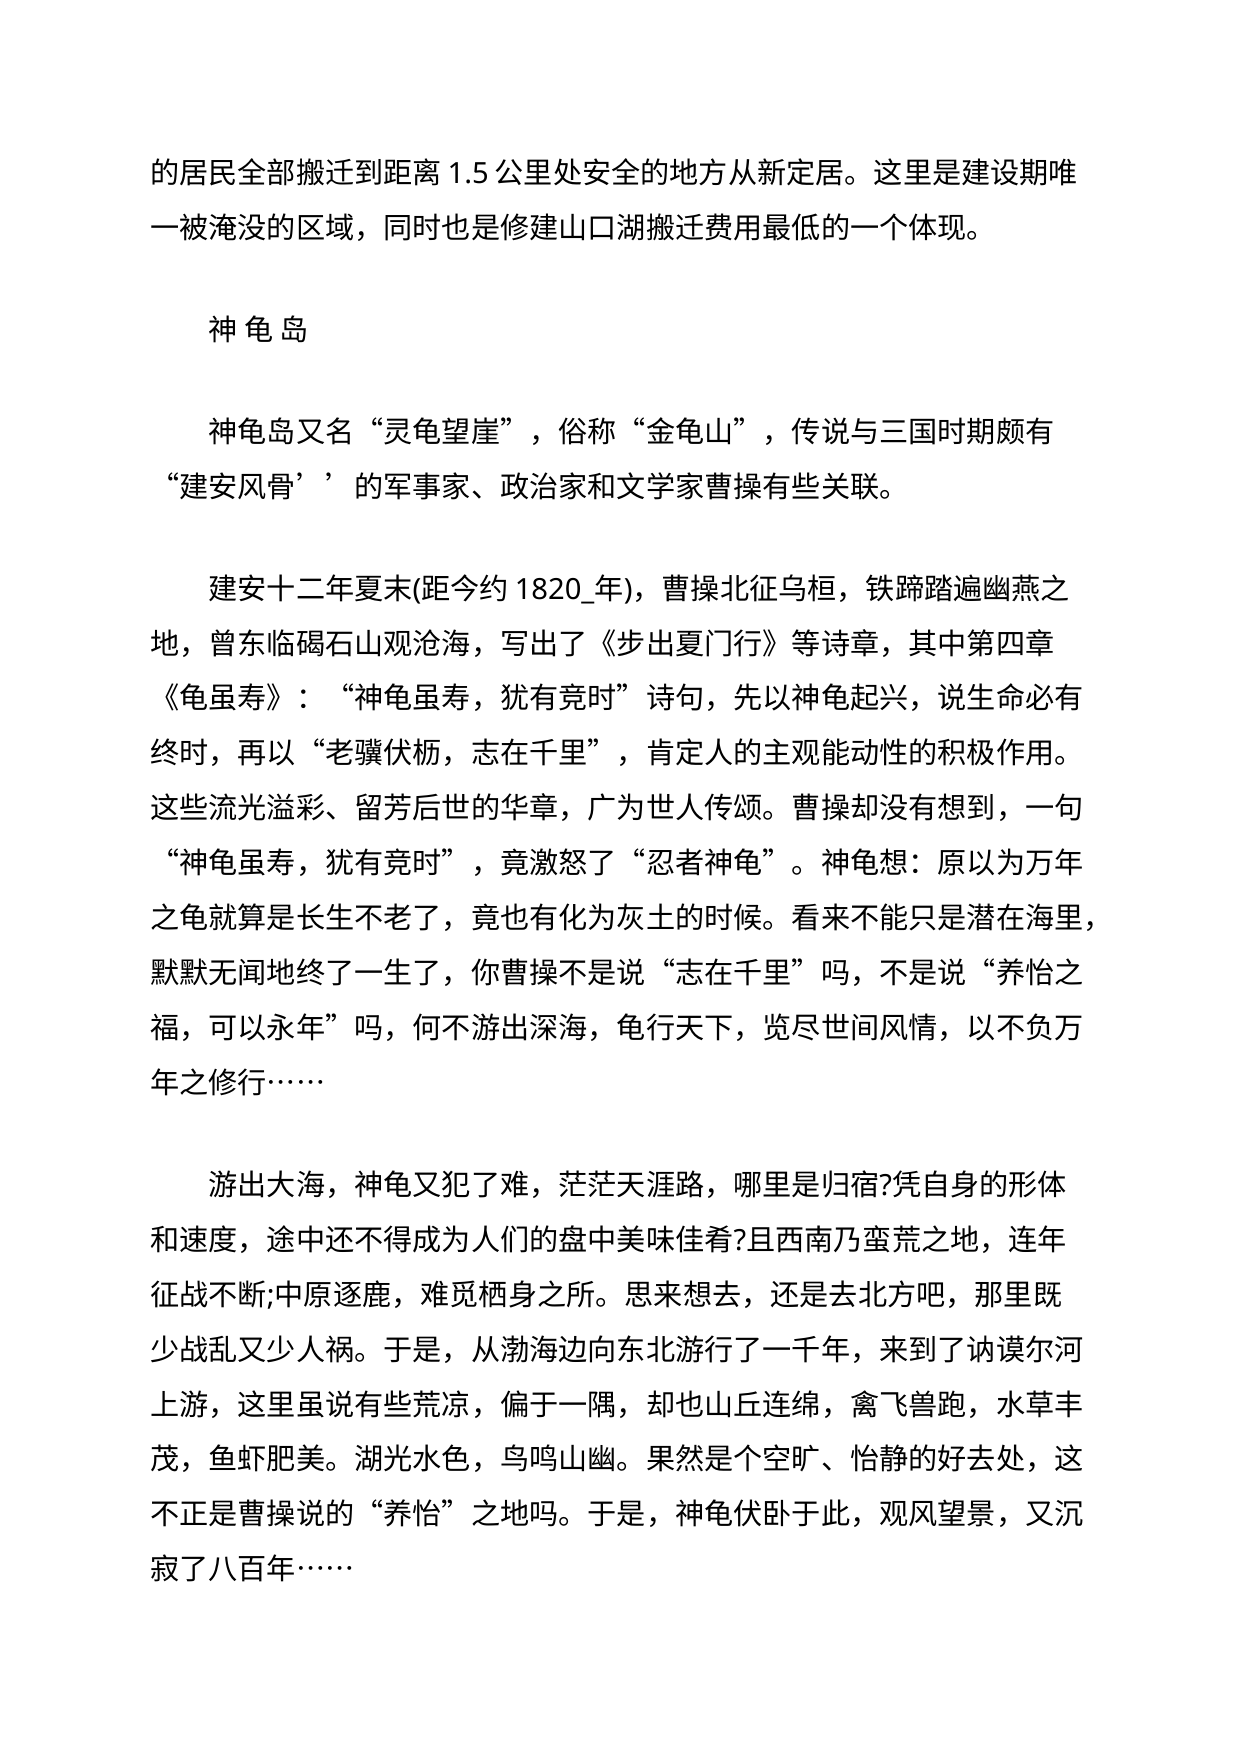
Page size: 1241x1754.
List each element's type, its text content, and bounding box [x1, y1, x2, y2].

text 建安十二年夏末(距今约1820_年)，曹操北征乌桓，铁蹄踏遍幽燕之地，曾东临碣石山观沧海，写出了《步出夏门行》等诗章，其中第四章《龟虽寿》：“神龟虽寿，犹有竞时”诗句，先以神龟起兴，说生命必有终时，再以“老骥伏枥，志在千里”，肯定人的主观能动性的积极作用。这些流光溢彩、留芳后世的华章，广为世人传颂。曹操却没有想到，一句“神龟虽寿，犹有竞时”，竟激怒了“忍者神龟”。神龟想：原以为万年之龟就算是长生不老了，竟也有化为灰土的时候。看来不能只是潜在海里，默默无闻地终了一生了，你曹操不是说“志在千里”吗，不是说“养怡之福，可以永年”吗，何不游出深海，龟行天下，览尽世间风情，以不负万年之修行…… [150, 565, 1090, 1102]
text 神 龟 岛 [150, 307, 1090, 349]
text 游出大海，神龟又犯了难，茫茫天涯路，哪里是归宿?凭自身的形体和速度，途中还不得成为人们的盘中美味佳肴?且西南乃蛮荒之地，连年征战不断;中原逐鹿，难觅栖身之所。思来想去，还是去北方吧，那里既少战乱又少人祸。于是，从渤海边向东北游行了一千年，来到了讷谟尔河上游，这里虽说有些荒凉，偏于一隅，却也山丘连绵，禽飞兽跑，水草丰茂，鱼虾肥美。湖光水色，鸟鸣山幽。果然是个空旷、怡静的好去处，这不正是曹操说的“养怡”之地吗。于是，神龟伏卧于此，观风望景，又沉寂了八百年…… [150, 1161, 1090, 1588]
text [150, 150, 1090, 247]
text 神龟岛又名“灵龟望崖”，俗称“金龟山”，传说与三国时期颇有“建安风骨’’的军事家、政治家和文学家曹操有些关联。 [150, 408, 1090, 506]
